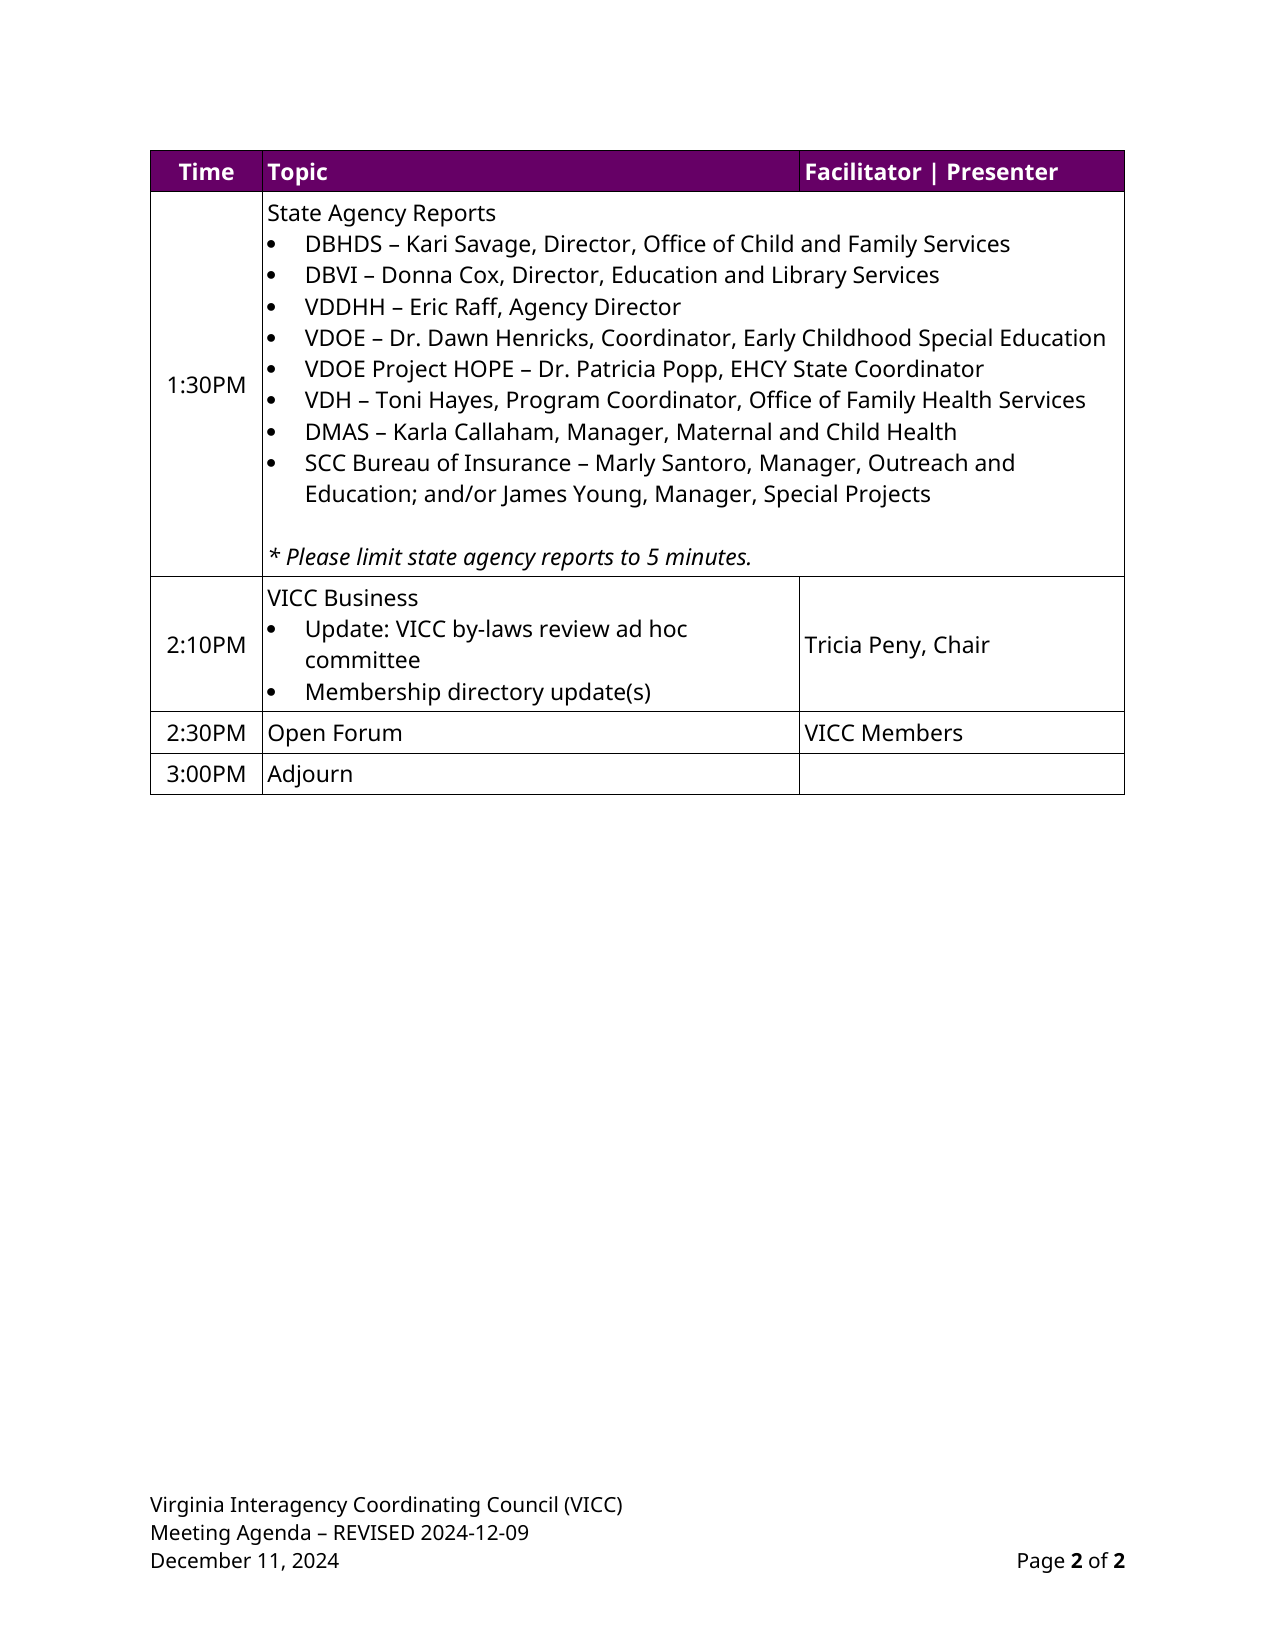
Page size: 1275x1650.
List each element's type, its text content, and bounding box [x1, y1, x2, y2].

table_cell [800, 754, 1124, 794]
table_header Time [151, 151, 262, 191]
table_cell VICC Members [800, 712, 1124, 752]
table_cell 3:00PM [151, 754, 262, 794]
table_cell VICC Business Update: VICC by-laws review ad hoc committee Membership directory update(s) [263, 577, 799, 711]
table_cell 1:30PM [151, 192, 262, 576]
table_cell 2:30PM [151, 712, 262, 752]
table_cell State Agency Reports DBHDS – Kari Savage, Director, Office of Child and Family Services DBVI – Donna Cox, Director, Education and Library Services VDDHH – Eric Raff, Agency Director VDOE – Dr. Dawn Henricks, Coordinator, Early Childhood Special Education VDOE Project HOPE – Dr. Patricia Popp, EHCY State Coordinator VDH – Toni Hayes, Program Coordinator, Office of Family Health Services DMAS – Karla Callaham, Manager, Maternal and Child Health SCC Bureau of Insurance – Marly Santoro, Manager, Outreach and Education; and/or James Young, Manager, Special Projects * Please limit state agency reports to 5 minutes. [263, 192, 1124, 576]
table_cell 2:10PM [151, 577, 262, 711]
table_header Facilitator | Presenter [800, 151, 1124, 191]
table_header Topic [263, 151, 799, 191]
table_cell Adjourn [263, 754, 799, 794]
table_cell Open Forum [263, 712, 799, 752]
table_cell Tricia Peny, Chair [800, 577, 1124, 711]
